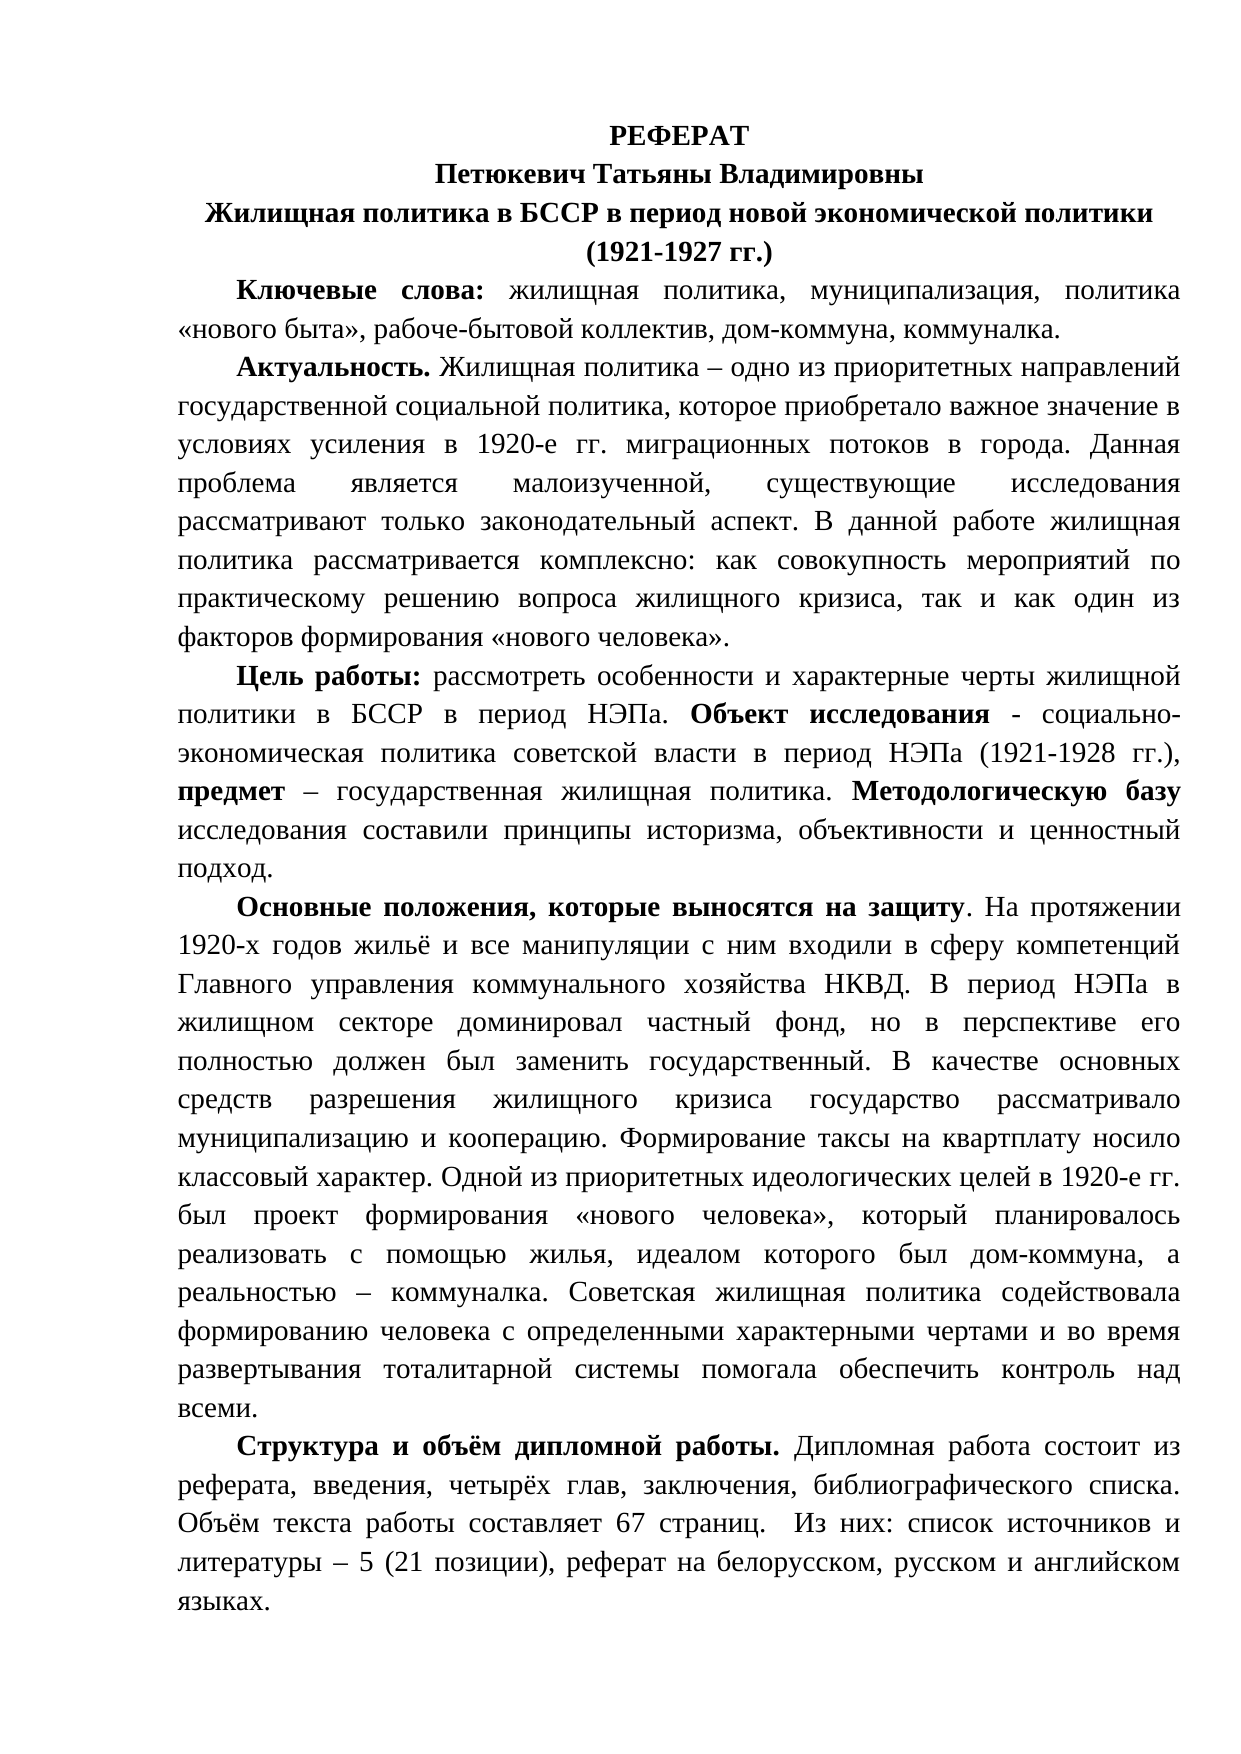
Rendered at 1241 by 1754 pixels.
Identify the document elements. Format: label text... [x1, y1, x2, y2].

text Структура и объём дипломной работы. Дипломная работа состоит из реферата, введения, четырёх глав, заключения, библиографического списка. Объём текста работы составляет 67 страниц. Из них: список источников и литературы – 5 (21 позиции), реферат на белорусском, русском и английском языках. [177, 1428, 1181, 1616]
text Петюкевич Татьяны Владимировны [177, 157, 1181, 190]
text РЕФЕРАТ [177, 118, 1181, 152]
text Основные положения, которые выносятся на защиту. На протяжении 1920-х годов жильё и все манипуляции с ним входили в сферу компетенций Главного управления коммунального хозяйства НКВД. В период НЭПа в жилищном секторе доминировал частный фонд, но в перспективе его полностью должен был заменить государственный. В качестве основных средств разрешения жилищного кризиса государство рассматривало муниципализацию и кооперацию. Формирование таксы на квартплату носило классовый характер. Одной из приоритетных идеологических целей в 1920-е гг. был проект формирования «нового человека», который планировалось реализовать с помощью жилья, идеалом которого был дом-коммуна, а реальностью – коммуналка. Советская жилищная политика содействовала формированию человека с определенными характерными чертами и во время развертывания тоталитарной системы помогала обеспечить контроль над всеми. [177, 889, 1181, 1423]
text Цель работы: рассмотреть особенности и характерные черты жилищной политики в БССР в период НЭПа. Объект исследования - социально-экономическая политика советской власти в период НЭПа (1921-1928 гг.), предмет – государственная жилищная политика. Методологическую базу исследования составили принципы историзма, объективности и ценностный подход. [177, 658, 1181, 884]
text Актуальность. Жилищная политика – одно из приоритетных направлений государственной социальной политика, которое приобретало важное значение в условиях усиления в 1920-е гг. миграционных потоков в города. Данная проблема является малоизученной, существующие исследования рассматривают только законодательный аспект. В данной работе жилищная политика рассматривается комплексно: как совокупность мероприятий по практическому решению вопроса жилищного кризиса, так и как один из факторов формирования «нового человека». [177, 349, 1181, 653]
text Ключевые слова: жилищная политика, муниципализация, политика «нового быта», рабоче-бытовой коллектив, дом-коммуна, коммуналка. [177, 272, 1181, 344]
text Жилищная политика в БССР в период новой экономической политики (1921-1927 гг.) [177, 195, 1181, 267]
